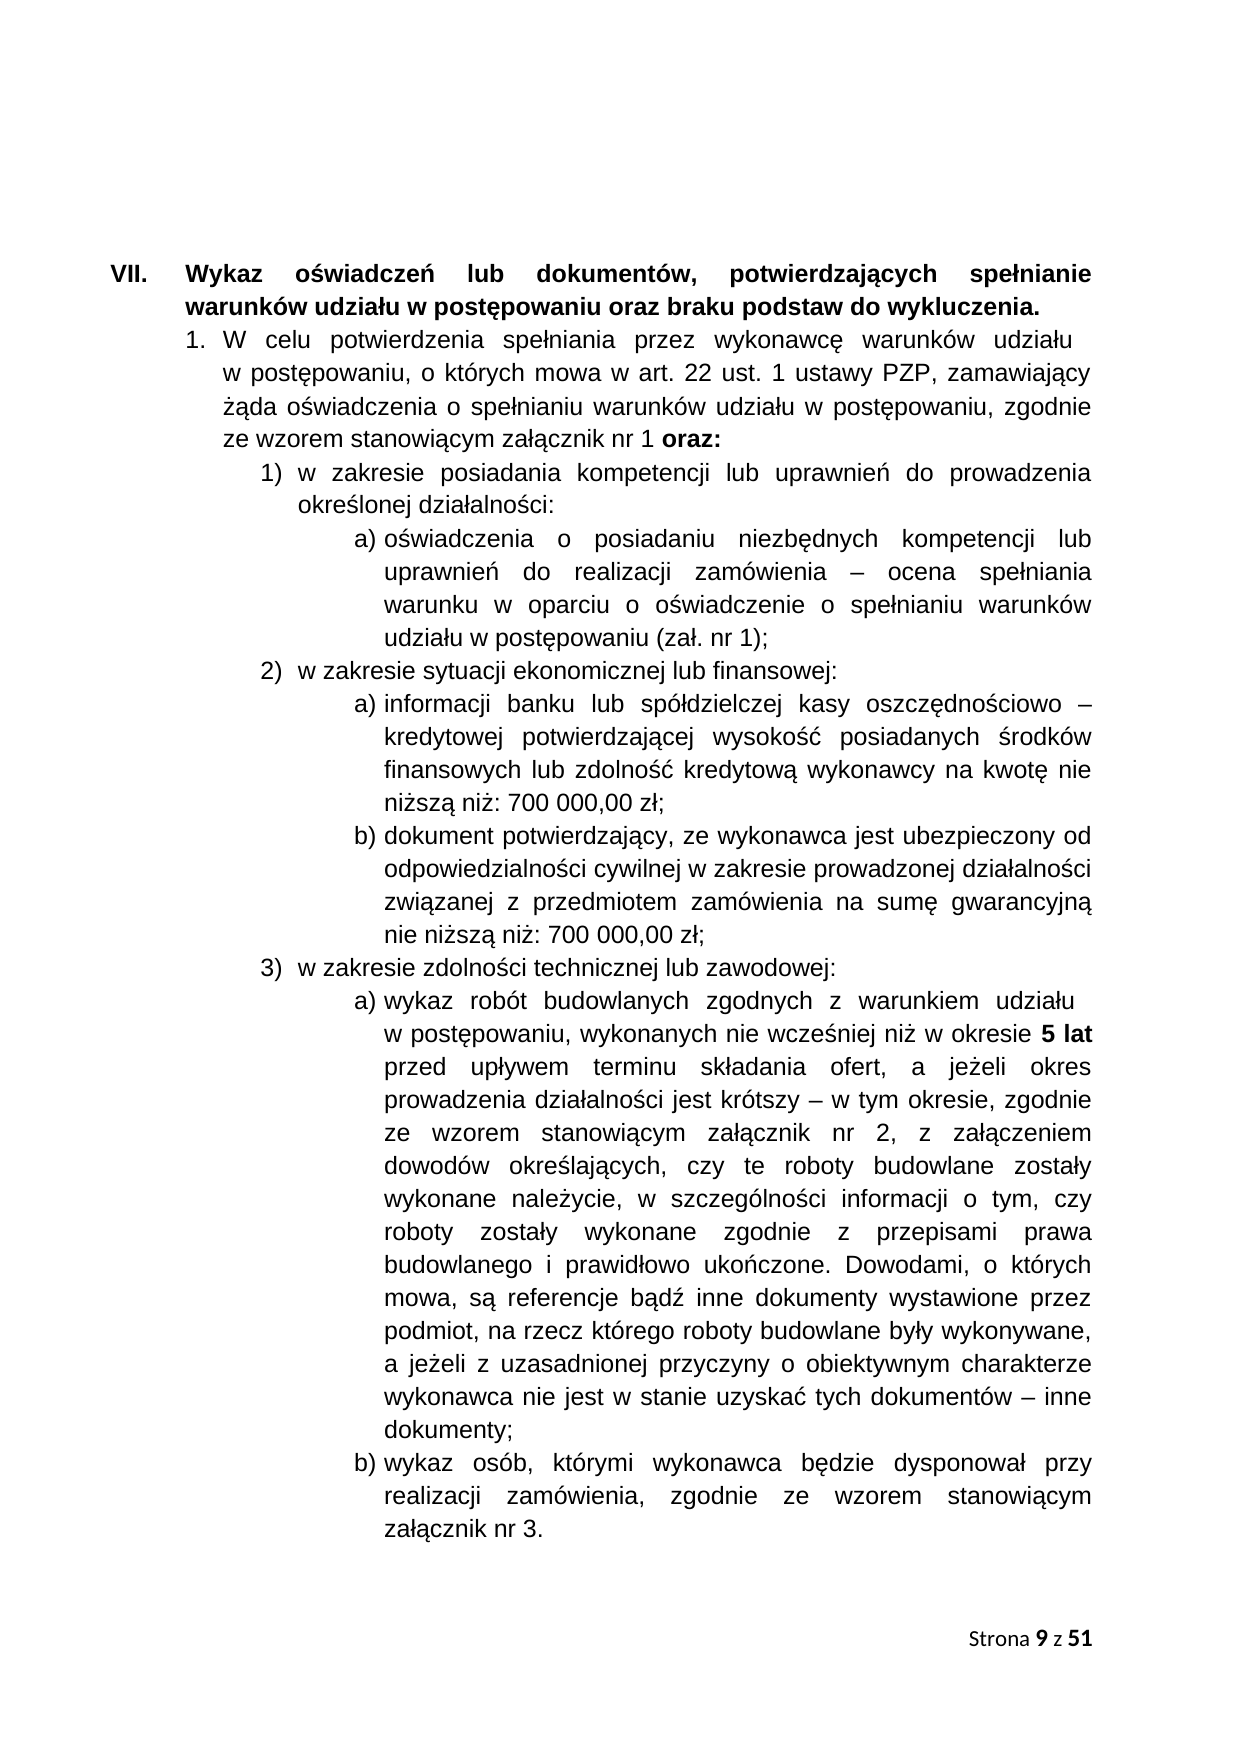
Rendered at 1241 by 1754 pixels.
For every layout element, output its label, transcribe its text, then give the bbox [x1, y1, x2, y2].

list oświadczenia o posiadaniu niezbędnych kompetencji lub uprawnień do realizacji zamówienia – ocena spełniania warunku w oparciu o oświadczenie o spełnianiu warunków udziału w postępowaniu (zał. nr 1); [354, 523, 1093, 651]
list w zakresie zdolności technicznej lub zawodowej: [260, 953, 1093, 982]
list w zakresie posiadania kompetencji lub uprawnień do prowadzenia określonej działalności: [260, 457, 1093, 519]
list informacji banku lub spółdzielczej kasy oszczędnościowo – kredytowej potwierdzającej wysokość posiadanych środków finansowych lub zdolność kredytową wykonawcy na kwotę nie niższą niż: 700 000,00 zł; [354, 689, 1093, 816]
subtitle Wykaz oświadczeń lub dokumentów, potwierdzających spełnianie warunków udziału w postępowaniu oraz braku podstaw do wykluczenia. [148, 259, 1093, 321]
list wykaz robót budowlanych zgodnych z warunkiem udziału w postępowaniu, wykonanych nie wcześniej niż w okresie 5 lat przed upływem terminu składania ofert, a jeżeli okres prowadzenia działalności jest krótszy – w tym okresie, zgodnie ze wzorem stanowiącym załącznik nr 2, z załączeniem dowodów określających, czy te roboty budowlane zostały wykonane należycie, w szczególności informacji o tym, czy roboty zostały wykonane zgodnie z przepisami prawa budowlanego i prawidłowo ukończone. Dowodami, o których mowa, są referencje bądź inne dokumenty wystawione przez podmiot, na rzecz którego roboty budowlane były wykonywane, a jeżeli z uzasadnionej przyczyny o obiektywnym charakterze wykonawca nie jest w stanie uzyskać tych dokumentów – inne dokumenty; [354, 986, 1093, 1444]
list W celu potwierdzenia spełniania przez wykonawcę warunków udziału w postępowaniu, o których mowa w art. 22 ust. 1 ustawy PZP, zamawiający żąda oświadczenia o spełnianiu warunków udziału w postępowaniu, zgodnie ze wzorem stanowiącym załącznik nr 1 oraz: [185, 325, 1093, 453]
list dokument potwierdzający, ze wykonawca jest ubezpieczony od odpowiedzialności cywilnej w zakresie prowadzonej działalności związanej z przedmiotem zamówienia na sumę gwarancyjną nie niższą niż: 700 000,00 zł; [354, 821, 1093, 948]
list w zakresie sytuacji ekonomicznej lub finansowej: [260, 656, 1093, 684]
list wykaz osób, którymi wykonawca będzie dysponował przy realizacji zamówienia, zgodnie ze wzorem stanowiącym załącznik nr 3. [354, 1448, 1093, 1543]
